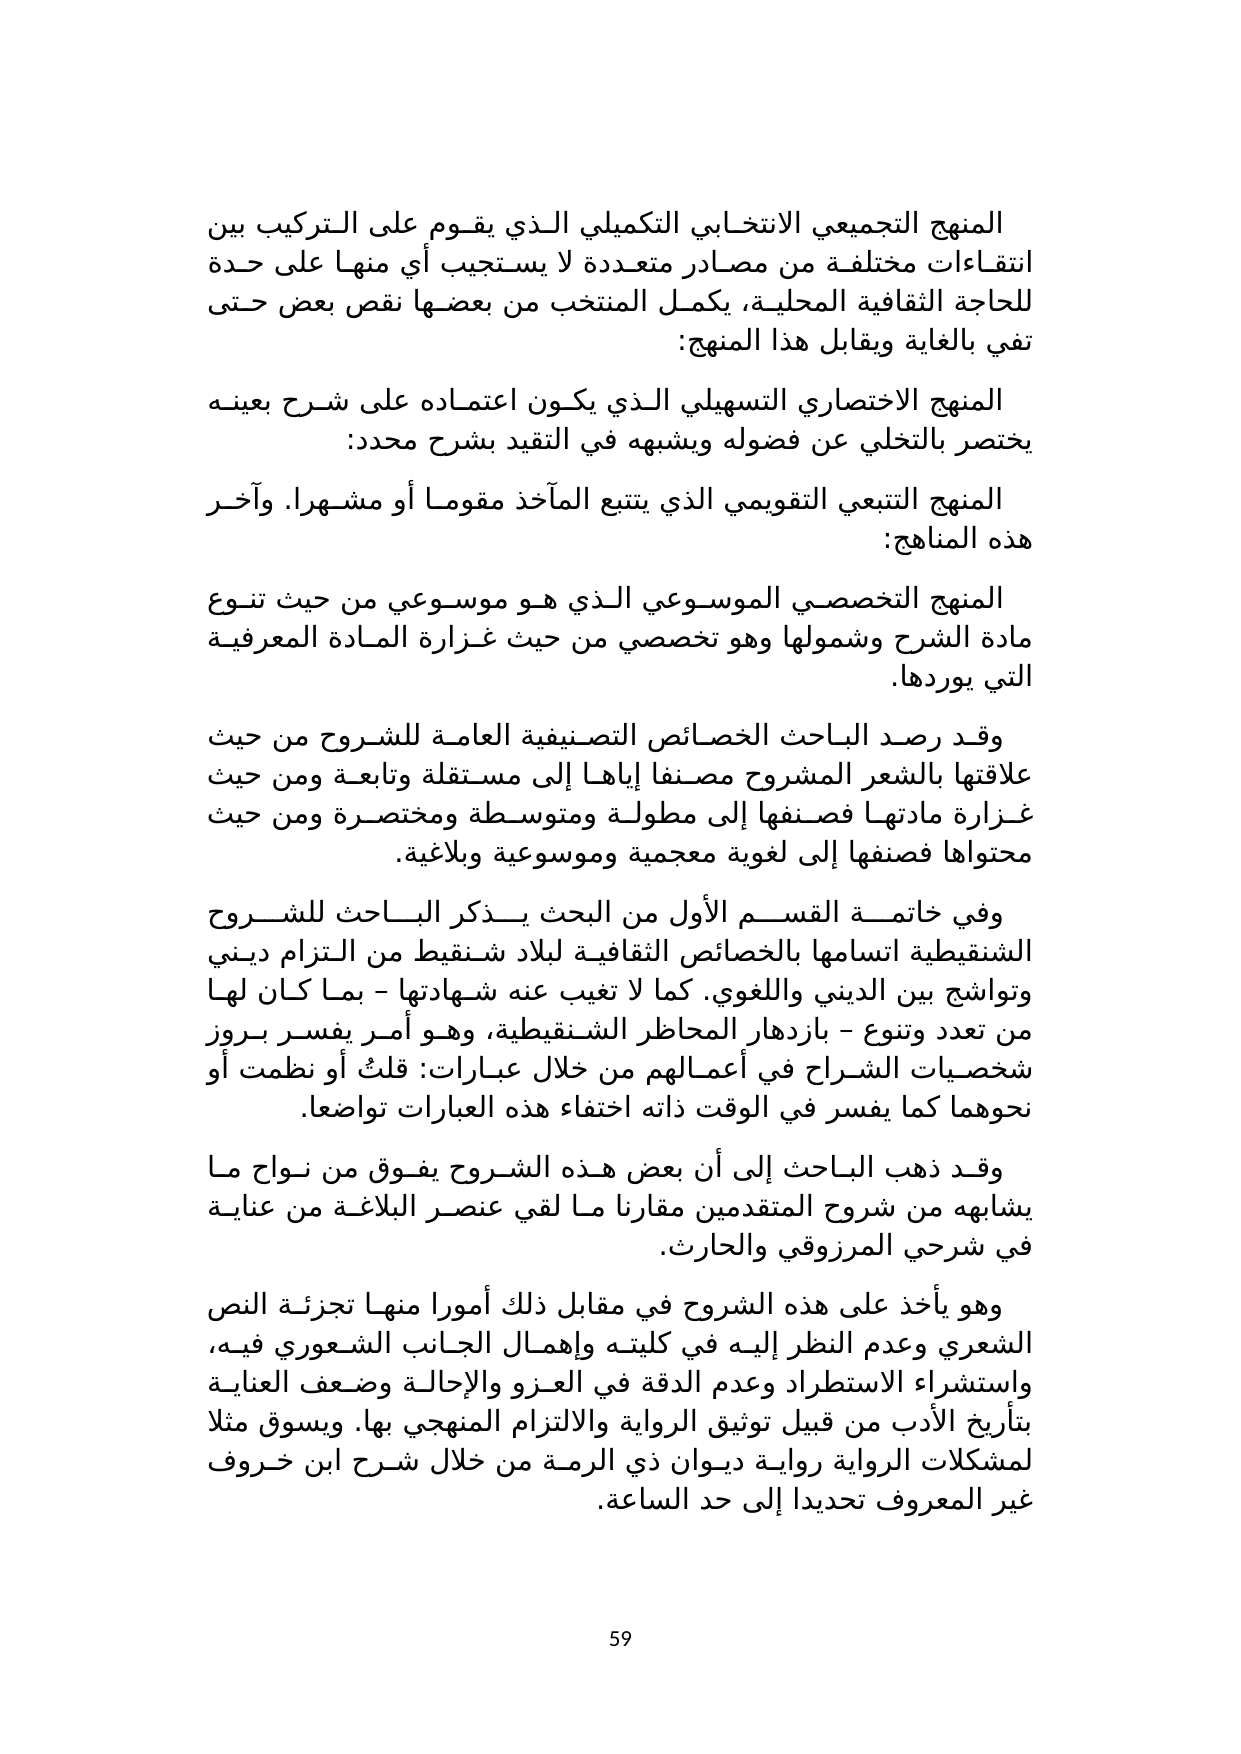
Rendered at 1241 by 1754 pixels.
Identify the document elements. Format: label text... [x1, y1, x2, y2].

text وقد ذهب الباحث إلى أن بعض هذه الشروح يفوق من نواح ما يشابهه من شروح المتقدمين مقارنا ما لقي عنصر البلاغة من عناية في شرحي المرزوقي والحارث. [207, 1150, 1033, 1262]
text وقد رصد الباحث الخصائص التصنيفية العامة للشروح من حيث علاقتها بالشعر المشروح مصنفا إياها إلى مستقلة وتابعة ومن حيث غزارة مادتها فصنفها إلى مطولة ومتوسطة ومختصرة ومن حيث محتواها فصنفها إلى لغوية معجمية وموسوعية وبلاغية. [207, 719, 1033, 869]
text وفي خاتمة القسم الأول من البحث يذكر الباحث للشروح الشنقيطية اتسامها بالخصائص الثقافية لبلاد شنقيط من التزام ديني وتواشج بين الديني واللغوي. كما لا تغيب عنه شهادتها – بما كان لها من تعدد وتنوع – بازدهار المحاظر الشنقيطية، وهو أمر يفسر بروز شخصيات الشراح في أعمالهم من خلال عبارات: قلتُ أو نظمت أو نحوهما كما يفسر في الوقت ذاته اختفاء هذه العبارات تواضعا. [207, 895, 1033, 1124]
text المنهج التخصصي الموسوعي الذي هو موسوعي من حيث تنوع مادة الشرح وشمولها وهو تخصصي من حيث غزارة المادة المعرفية التي يوردها. [207, 581, 1033, 693]
text المنهج التتبعي التقويمي الذي يتتبع المآخذ مقوما أو مشهرا. وآخر هذه المناهج: [207, 482, 1033, 555]
text المنهج التجميعي الانتخابي التكميلي الذي يقوم على التركيب بين انتقاءات مختلفة من مصادر متعددة لا يستجيب أي منها على حدة للحاجة الثقافية المحلية، يكمل المنتخب من بعضها نقص بعض حتى تفي بالغاية ويقابل هذا المنهج: [207, 207, 1033, 358]
text وهو يأخذ على هذه الشروح في مقابل ذلك أمورا منها تجزئة النص الشعري وعدم النظر إليه في كليته وإهمال الجانب الشعوري فيه، واستشراء الاستطراد وعدم الدقة في العزو والإحالة وضعف العناية بتأريخ الأدب من قبيل توثيق الرواية والالتزام المنهجي بها. ويسوق مثلا لمشكلات الرواية رواية ديوان ذي الرمة من خلال شرح ابن خروف غير المعروف تحديدا إلى حد الساعة. [207, 1288, 1033, 1516]
text المنهج الاختصاري التسهيلي الذي يكون اعتماده على شرح بعينه يختصر بالتخلي عن فضوله ويشبهه في التقيد بشرح محدد: [207, 383, 1033, 456]
